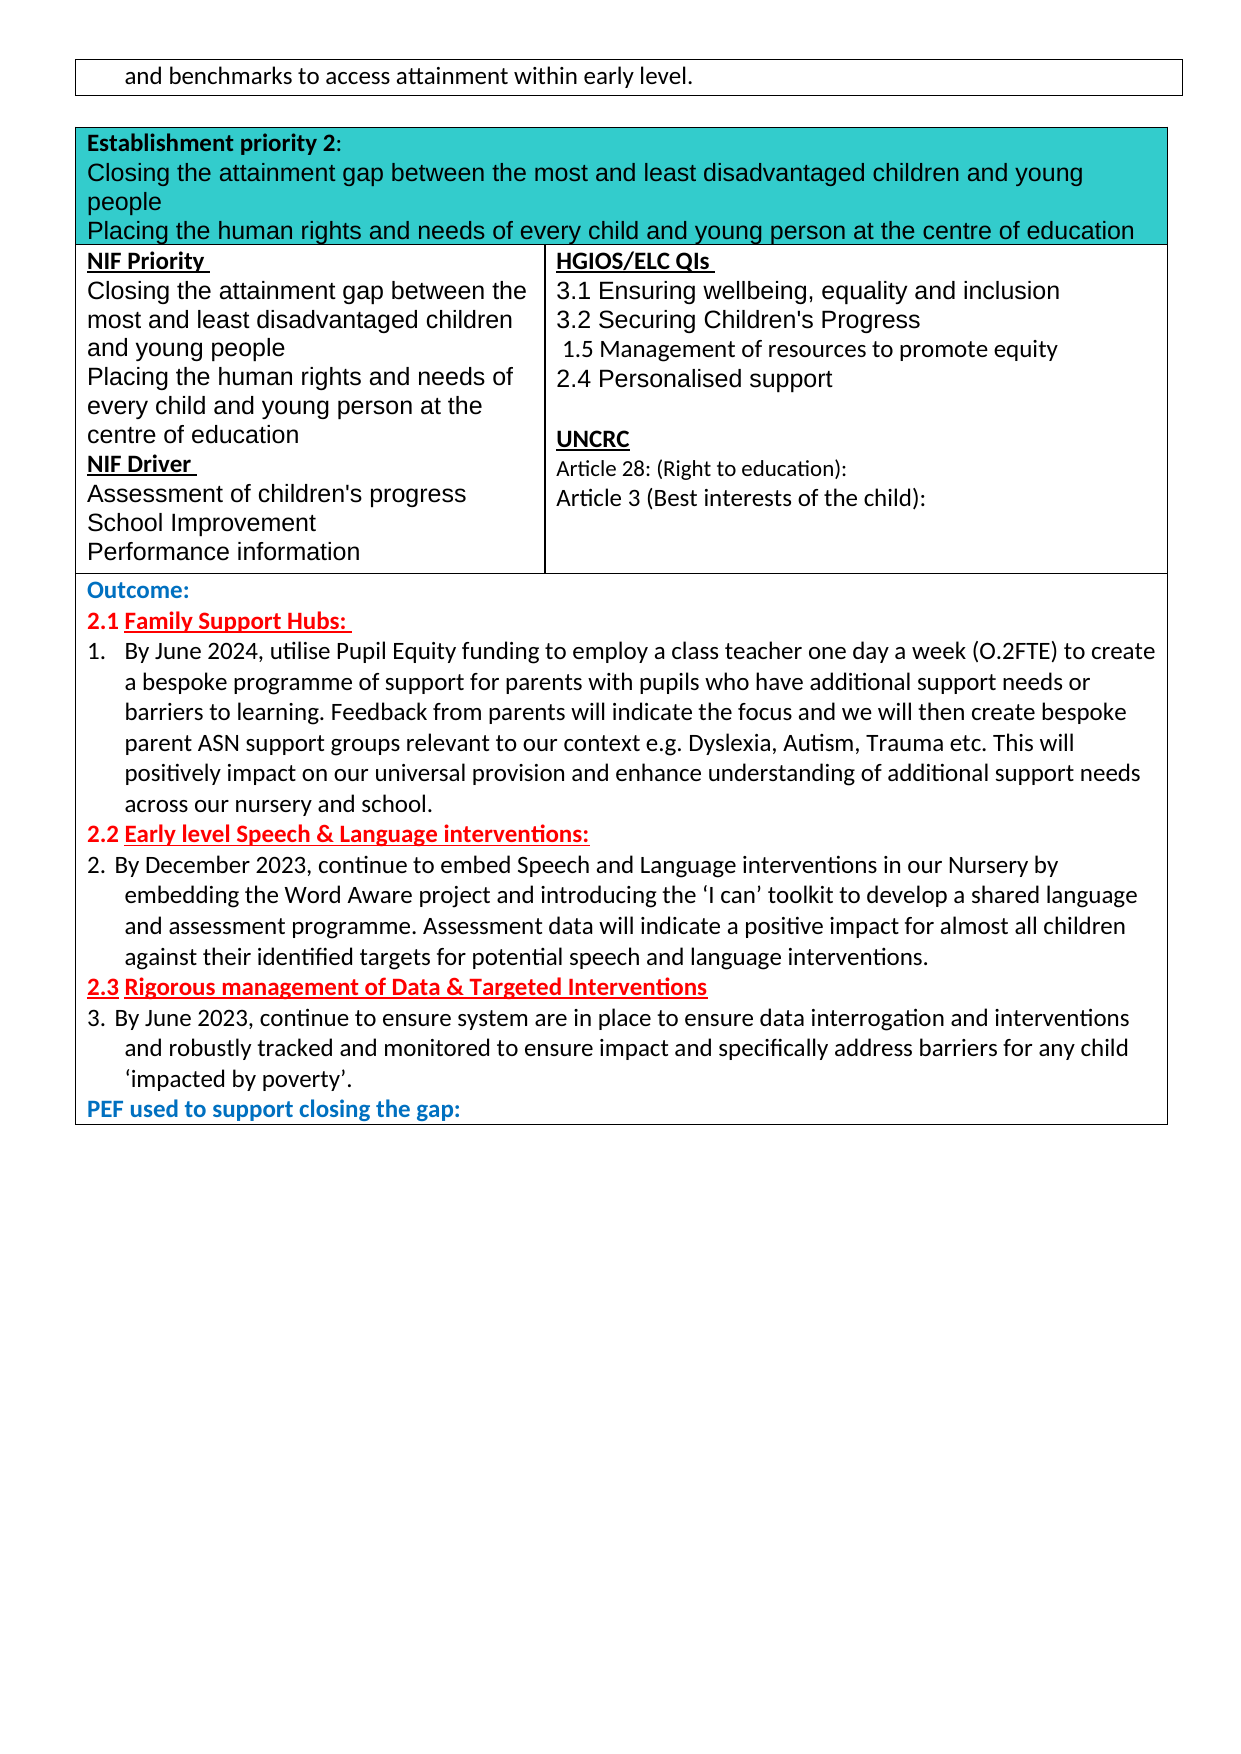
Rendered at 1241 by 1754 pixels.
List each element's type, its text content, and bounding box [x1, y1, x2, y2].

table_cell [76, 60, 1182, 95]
table_cell NIF Priority NIF Driver [76, 245, 544, 573]
table_cell Outcome: Family Support Hubs: By June 2024, utilise Pupil Equity funding to employ a class teacher one day a week (O.2FTE) to create a bespoke programme of support for parents with pupils who have additional support needs or barriers to learning. Feedback from parents will indicate the focus and we will then create bespoke parent ASN support groups relevant to our context e.g. Dyslexia, Autism, Trauma etc. This will positively impact on our universal provision and enhance understanding of additional support needs across our nursery and school. Early level Speech & Language interventions: By December 2023, continue to embed Speech and Language interventions in our Nursery by embedding the Word Aware project and introducing the ‘I can’ toolkit to develop a shared language and assessment programme. Assessment data will indicate a positive impact for almost all children against their identified targets for potential speech and language interventions. Rigorous management of Data & Targeted Interventions By June 2023, continue to ensure system are in place to ensure data interrogation and interventions and robustly tracked and monitored to ensure impact and specifically address barriers for any child ‘impacted by poverty’. PEF used to support closing the gap: Progress and impact of outcomes for learners: Family Support Hubs: There are a few children living in SIMD 1 & 2, all of whom are meeting the benchmarks so there was no ‘poverty’ related attainment gap. We continue to monitor barriers and cohorts of children ‘impacted by poverty’ to ensure we are aware of any changes to family circumstances that could impact on children’s progress. Pupil Equity Funding (PEF) facilitated an additional class teacher for 0.2 (one day) to provide a number of ‘Kip Learns’ parent workshops alongside P7 children. The peer review team (March 23) acknowledged ‘Kip Learns’ as an area of good practice for developing parent partnerships and workshops. However, attendance engagement with workshops was low despite parents’ feedback indicating a need for workshops to build capacity through additional guidance and support to help support their child at home with literacy and numeracy. A fortnightly ‘Bun and a blether’ was introduced and despite low attendance feedback from a number of attendees indicated that, ‘the informal opportunity to discuss strategies to help my understanding of how to support at home has been incredibly useful’. Regular audit and review of the impact of our Pupil Equity Funding (PEF) for ‘children ‘impacted by poverty’ was responsive to the lack of attendance for our ‘Inverkip Learns’ workshops. Adaptions were made to create online content that parents can access at home through an online Padlet containing recorded content/learning suggestions for a variety of strategies such as SEAL and Active Literacy. Our peer review report (March 23) stated that children’s needs are met very effectively using robust systems and practices, ‘Responsive and recently adapted approach confirms the impact and effectiveness of leadership at all levels within the school’. Early level Speech & Language interventions: Feedback across our nursery staff indicated an increased confidence and understanding of the ‘Word Aware’ project. Quality assurance processes indicates a more robust focus on developing vocabulary and the use of the ‘I can’ Toolkit was used to identify potential speech and language barriers to learning. Single agency planning indicates robust interventions in place for identified children with speech and language barriers. Rigorous management of Data & Targeted Interventions Regular data meetings allowed all staff to monitor pace and progression. Professional dialogue during data meetings was rigorous and has impacted directly on more effective planning for learning. Staff report that these conversations are purposeful and have led to an increased capacity with data interrogation within the planning cycle. Quality assurance indicates an increased use of data to identify universal and targeted interventions to support improved attainment for children. As a result, most children are making good progress in learning. Identified ‘dips’ in attainment at transition points between CfE Levels can be noted and therefore we will continue to monitor data to plan appropriate targeted interventions. Targeted intervention procedures are aligned and evidence indicates an increased interrogation and understanding of data to identify and address barriers to learning. All targeted children ‘impacted by poverty’ have made appropriate progress at their level. Our Stretch Aims of 3.9% improvement in Literacy and 0.6% improvement in Numeracy have been achieved. Our stretch aims for the next 3 years predict a steady increase in attainment, excluding a marginal dip for numeracy in 2024-2025 to 87.9%, however this in then predicted to increase to 95% the following year. Dialogue between class teachers and our additional support teacher has increased and a planning log embedded to ensure continuity. Assessment data was used as a baseline to identify gaps in learning. Interventions lasted between 4-6 weeks. At the end of the time period, understanding was assessed and if successful, the child moved on in their learning. If not successful, the intervention was evaluated and revised. Targeted interventions was impacted at periods during the year due to multiple staff absence. The demographic of our school within SIMD 1 + 2 indicates no identified gap in attainment for session 2023 2024. We have no pupils identified in SIMD 3-5 therefore targeted interventions for our Free Meal Entitlement (FME) of children ‘impacted by poverty’ and our SIMD 6 cohort of children who are ‘behind expectation’ was prioritised. Targeted interventions using additional staffing funded through our Pupil Equity Funding (PEF) for this cohort was bespoke to individual need and evidence showed improvement in attainment for targeted children behind expectation with 50% now on track for writing and numeracy. [76, 574, 1167, 1124]
table_header Establishment priority 2: [76, 128, 1167, 244]
table_cell HGIOS/ELC QIs UNCRC [546, 245, 1167, 573]
